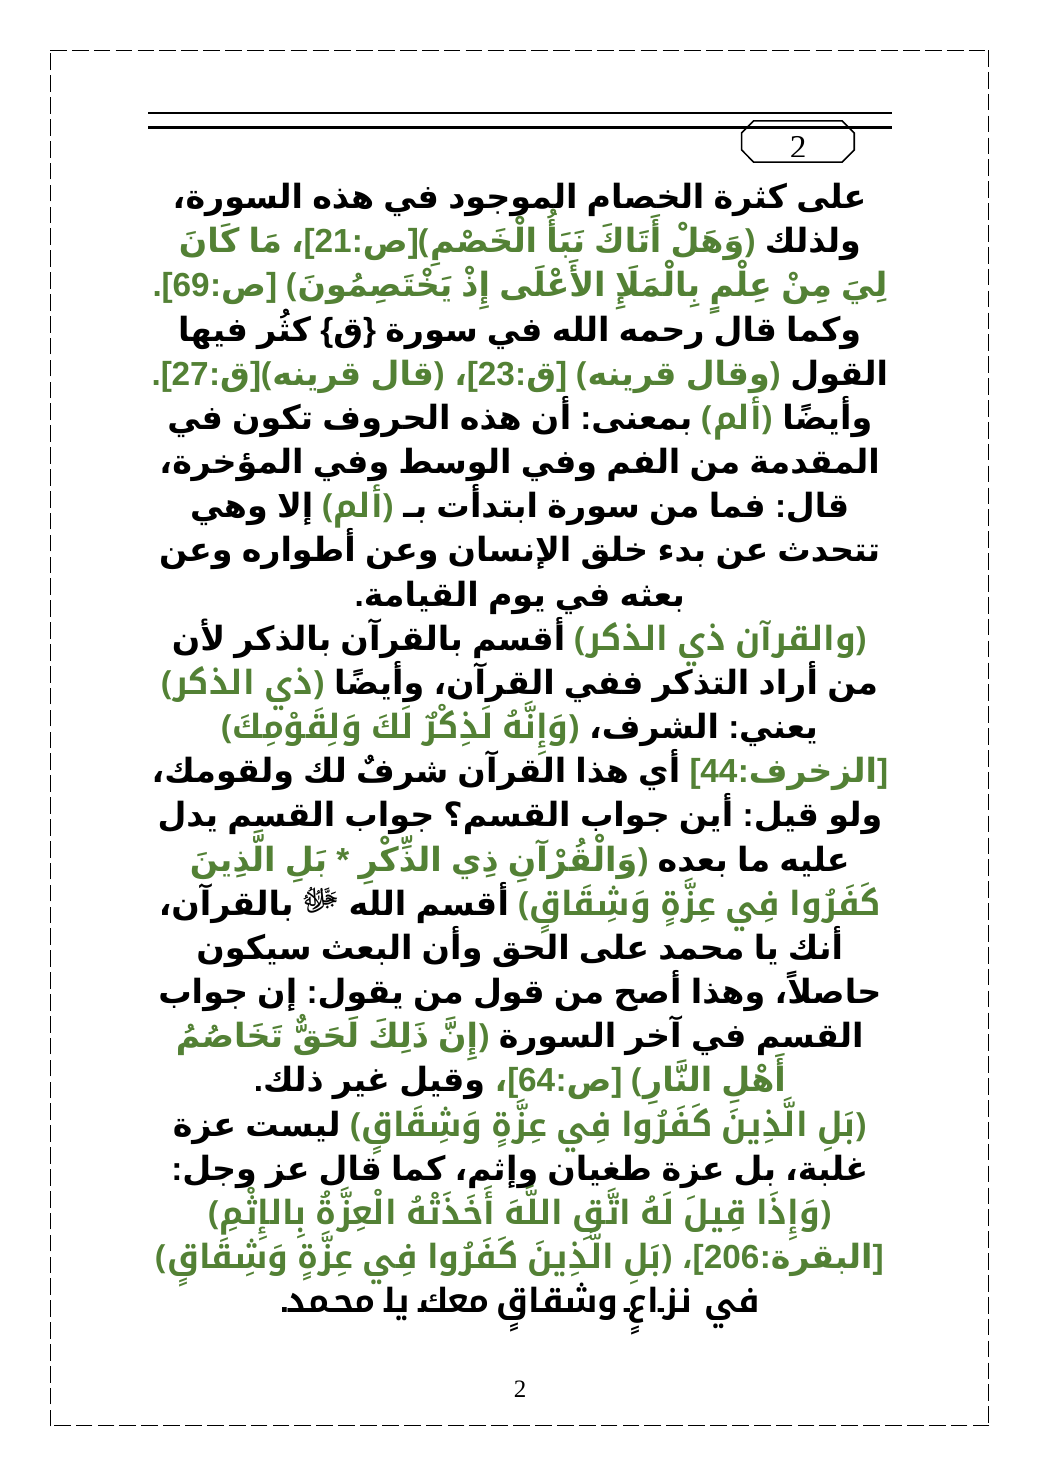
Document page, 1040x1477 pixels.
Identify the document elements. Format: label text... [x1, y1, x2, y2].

text وأيضًا ﴿ألم﴾ بمعنى: أن هذه الحروف تكون في المقدمة من الفم وفي الوسط وفي المؤخرة، قال: فما من سورة ابتدأت بـ ﴿ألم﴾ إلا وهي تتحدث عن بدء خلق الإنسان وعن أطواره وعن بعثه في يوم القيامة. [148, 398, 892, 613]
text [148, 177, 892, 304]
text ﴿والقرآن ذي الذكر﴾ أقسم بالقرآن بالذكر لأن من أراد التذكر ففي القرآن، وأيضًا ﴿ذي الذكر﴾ يعني: الشرف، ﴿وَإِنَّهُ لَذِكْرٌ لَكَ وَلِقَوْمِكَ﴾ [الزخرف:44] أي هذا القرآن شرفٌ لك ولقومك، ولو قيل: أين جواب القسم؟ جواب القسم يدل عليه ما بعده ﴿وَالْقُرْآنِ ذِي الذِّكْرِ * بَلِ الَّذِينَ كَفَرُوا فِي عِزَّةٍ وَشِقَاقٍ﴾ أقسم الله ﷻ بالقرآن، أنك يا محمد على الحق وأن البعث سيكون حاصلاً، وهذا أصح من قول من يقول: إن جواب القسم في آخر السورة ﴿إِنَّ ذَلِكَ لَحَقٌّ تَخَاصُمُ أَهْلِ النَّارِ﴾ [ص:64]، وقيل غير ذلك. [148, 619, 892, 1099]
text وكما قال رحمه الله في سورة {ق} كثُر فيها القول ﴿وقال قرينه﴾ [ق:23]، ﴿قال قرينه﴾[ق:27]. [148, 310, 892, 392]
text ﴿بَلِ الَّذِينَ كَفَرُوا فِي عِزَّةٍ وَشِقَاقٍ﴾ ليست عزة غلبة، بل عزة طغيان وإثم، كما قال عز وجل: ﴿وَإِذَا قِيلَ لَهُ اتَّقِ اللَّهَ أَخَذَتْهُ الْعِزَّةُ بِالإِثْمِ﴾ [البقرة:206]، ﴿بَلِ الَّذِينَ كَفَرُوا فِي عِزَّةٍ وَشِقَاقٍ﴾ في نزاعٍ وشقاقٍ معك يا محمد. [148, 1105, 892, 1320]
